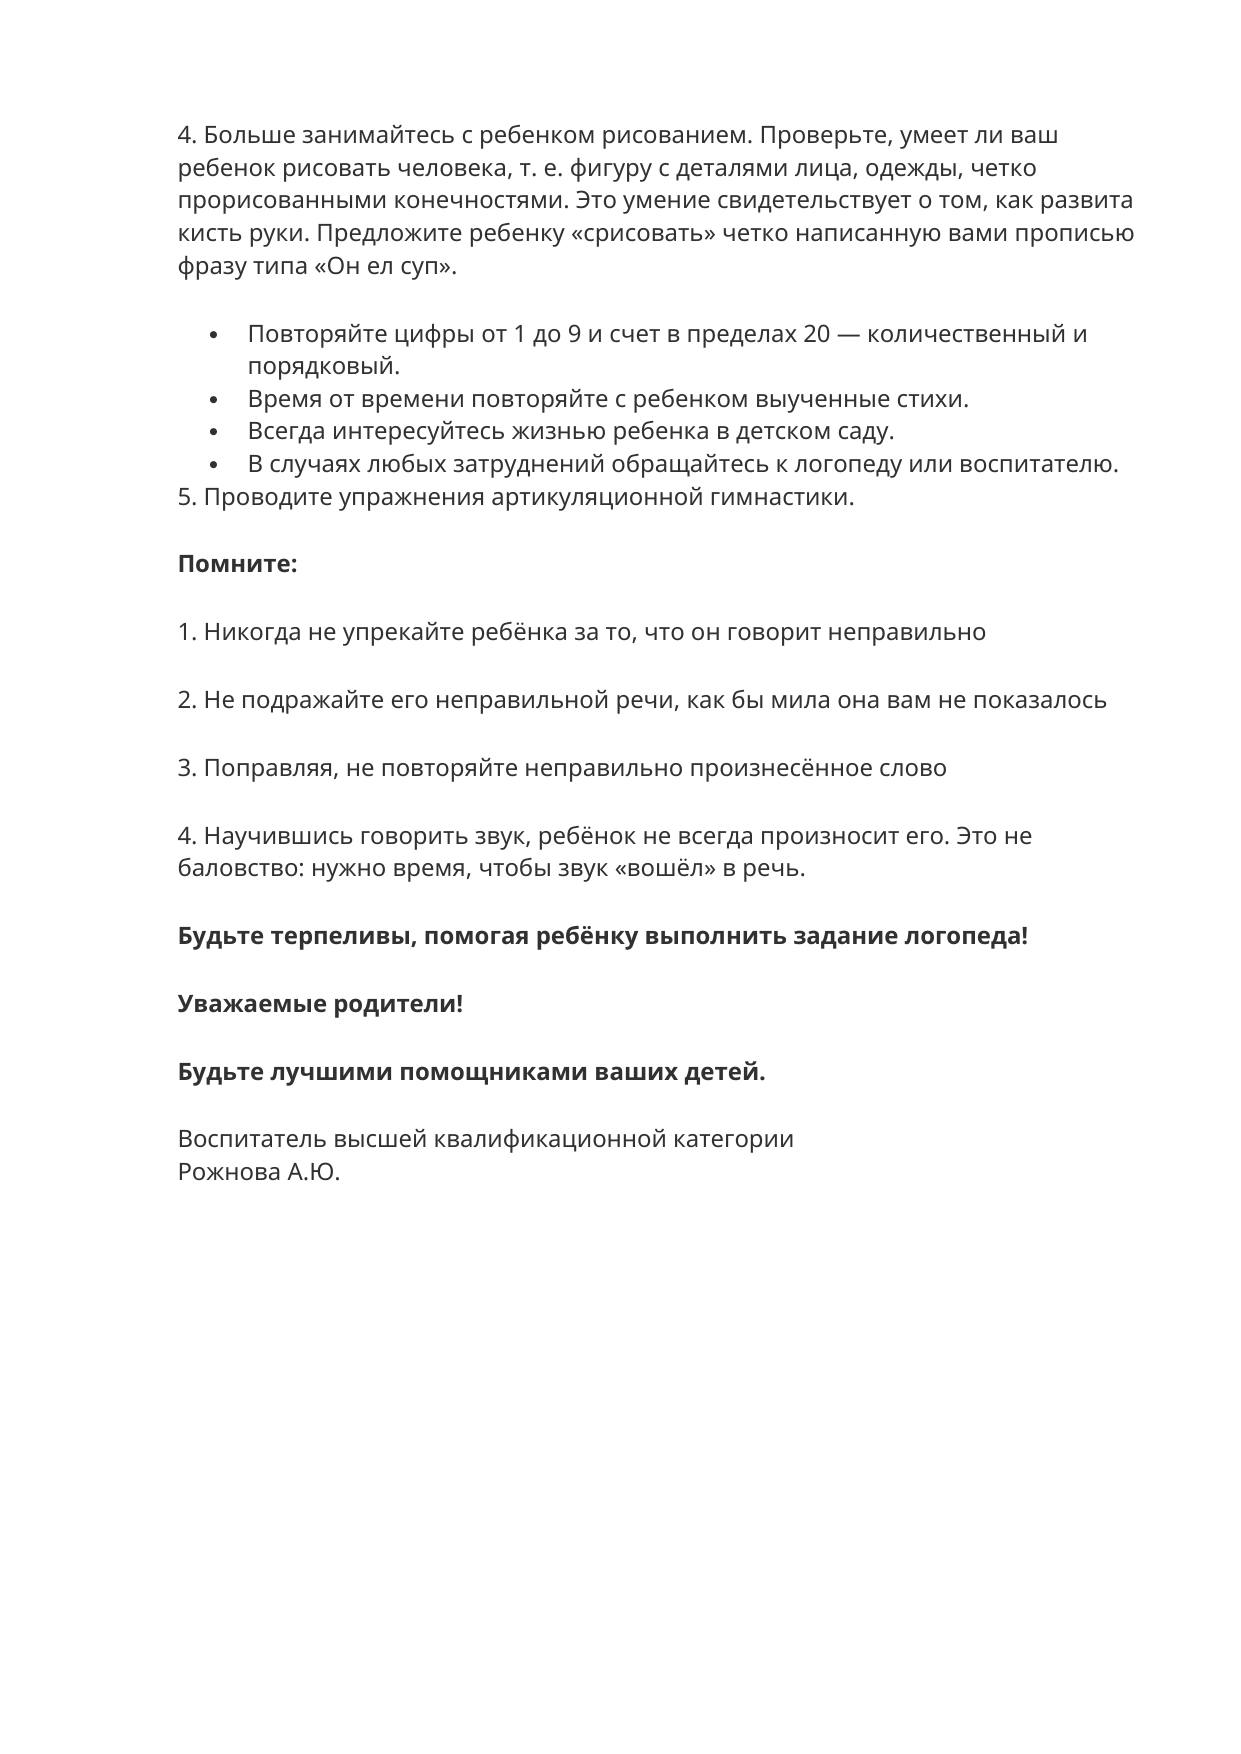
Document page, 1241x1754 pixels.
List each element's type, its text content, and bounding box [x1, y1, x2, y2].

text 4. Научившись говорить звук, ребёнок не всегда произносит его. Это не баловство: нужно время, чтобы звук «вошёл» в речь. [177, 818, 1152, 884]
text 1. Никогда не упрекайте ребёнка за то, что он говорит неправильно [177, 615, 1152, 648]
list Повторяйте цифры от 1 до 9 и счет в пределах 20 — количественный и порядковый. [210, 316, 1152, 382]
text Воспитатель высшей квалификационной категории Рожнова А.Ю. [177, 1122, 1152, 1187]
list В случаях любых затруднений обращайтесь к логопеду или воспитателю. [210, 447, 1152, 479]
text Уважаемые родители! [177, 987, 1152, 1019]
text 4. Больше занимайтесь с ребенком рисованием. Проверьте, умеет ли ваш ребенок рисовать человека, т. е. фигуру с деталями лица, одежды, четко прорисованными конечностями. Это умение свидетельствует о том, как развита кисть руки. Предложите ребенку «срисовать» четко написанную вами прописью фразу типа «Он ел суп». [177, 118, 1152, 281]
list Время от времени повторяйте с ребенком выученные стихи. [210, 382, 1152, 414]
text 3. Поправляя, не повторяйте неправильно произнесённое слово [177, 751, 1152, 783]
text Помните: [177, 547, 1152, 580]
text Будьте лучшими помощниками ваших детей. [177, 1054, 1152, 1087]
text 2. Не подражайте его неправильной речи, как бы мила она вам не показалось [177, 683, 1152, 715]
list Всегда интересуйтесь жизнью ребенка в детском саду. [210, 414, 1152, 447]
text 5. Проводите упражнения артикуляционной гимнастики. [177, 479, 1152, 512]
text Будьте терпеливы, помогая ребёнку выполнить задание логопеда! [177, 919, 1152, 951]
